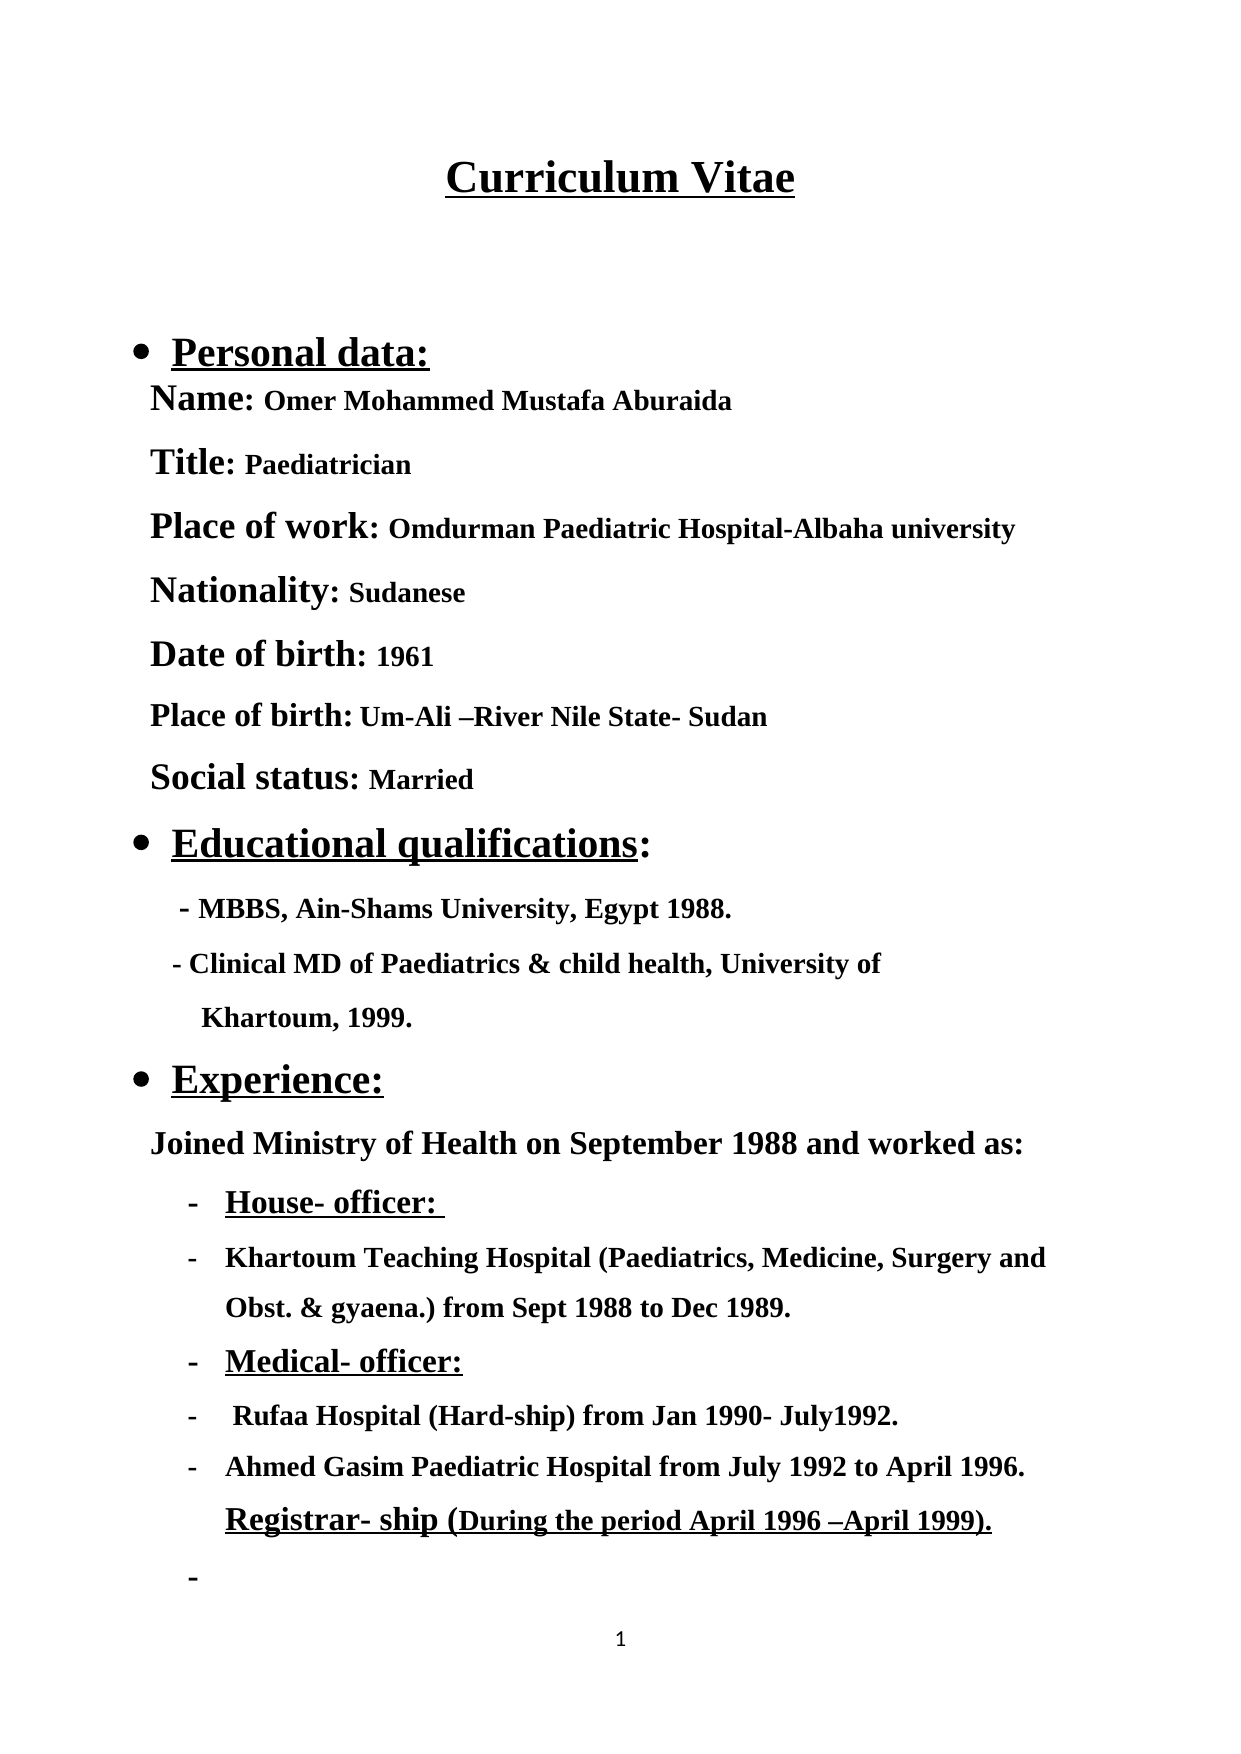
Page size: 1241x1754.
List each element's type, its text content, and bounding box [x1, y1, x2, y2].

text Place of work: Omdurman Paediatric Hospital-Albaha university [150, 503, 1090, 546]
list Personal data: [134, 327, 1090, 375]
list Khartoum Teaching Hospital (Paediatrics, Medicine, Surgery and Obst. & gyaena.) from Sept 1988 to Dec 1989. [187, 1240, 1090, 1324]
text Date of birth: 1961 [150, 631, 1090, 674]
text Social status: Married [150, 754, 1090, 797]
text Curriculum Vitae [150, 150, 1090, 203]
list Rufaa Hospital (Hard-ship) from Jan 1990- July1992. [187, 1398, 1090, 1432]
text Khartoum, 1999. [150, 1000, 1090, 1034]
text - MBBS, Ain-Shams University, Egypt 1988. [150, 887, 1090, 925]
list Experience: [134, 1055, 1090, 1103]
text - Clinical MD of Paediatrics & child health, University of [150, 946, 1090, 979]
text Joined Ministry of Health on September 1988 and worked as: [150, 1124, 1090, 1162]
text Title: Paediatrician [150, 439, 1090, 482]
text Nationality: Sudanese [150, 567, 1090, 610]
text Place of birth: Um-Ali –River Nile State- Sudan [150, 695, 1090, 733]
text Name: Omer Mohammed Mustafa Aburaida [150, 375, 1090, 418]
list Ahmed Gasim Paediatric Hospital from July 1992 to April 1996. [187, 1449, 1090, 1482]
list Medical- officer: [187, 1341, 1090, 1379]
list House- officer: [187, 1183, 1090, 1221]
text Registrar- ship (During the period April 1996 –April 1999). [225, 1499, 1090, 1537]
list Educational qualifications: [134, 818, 1090, 866]
